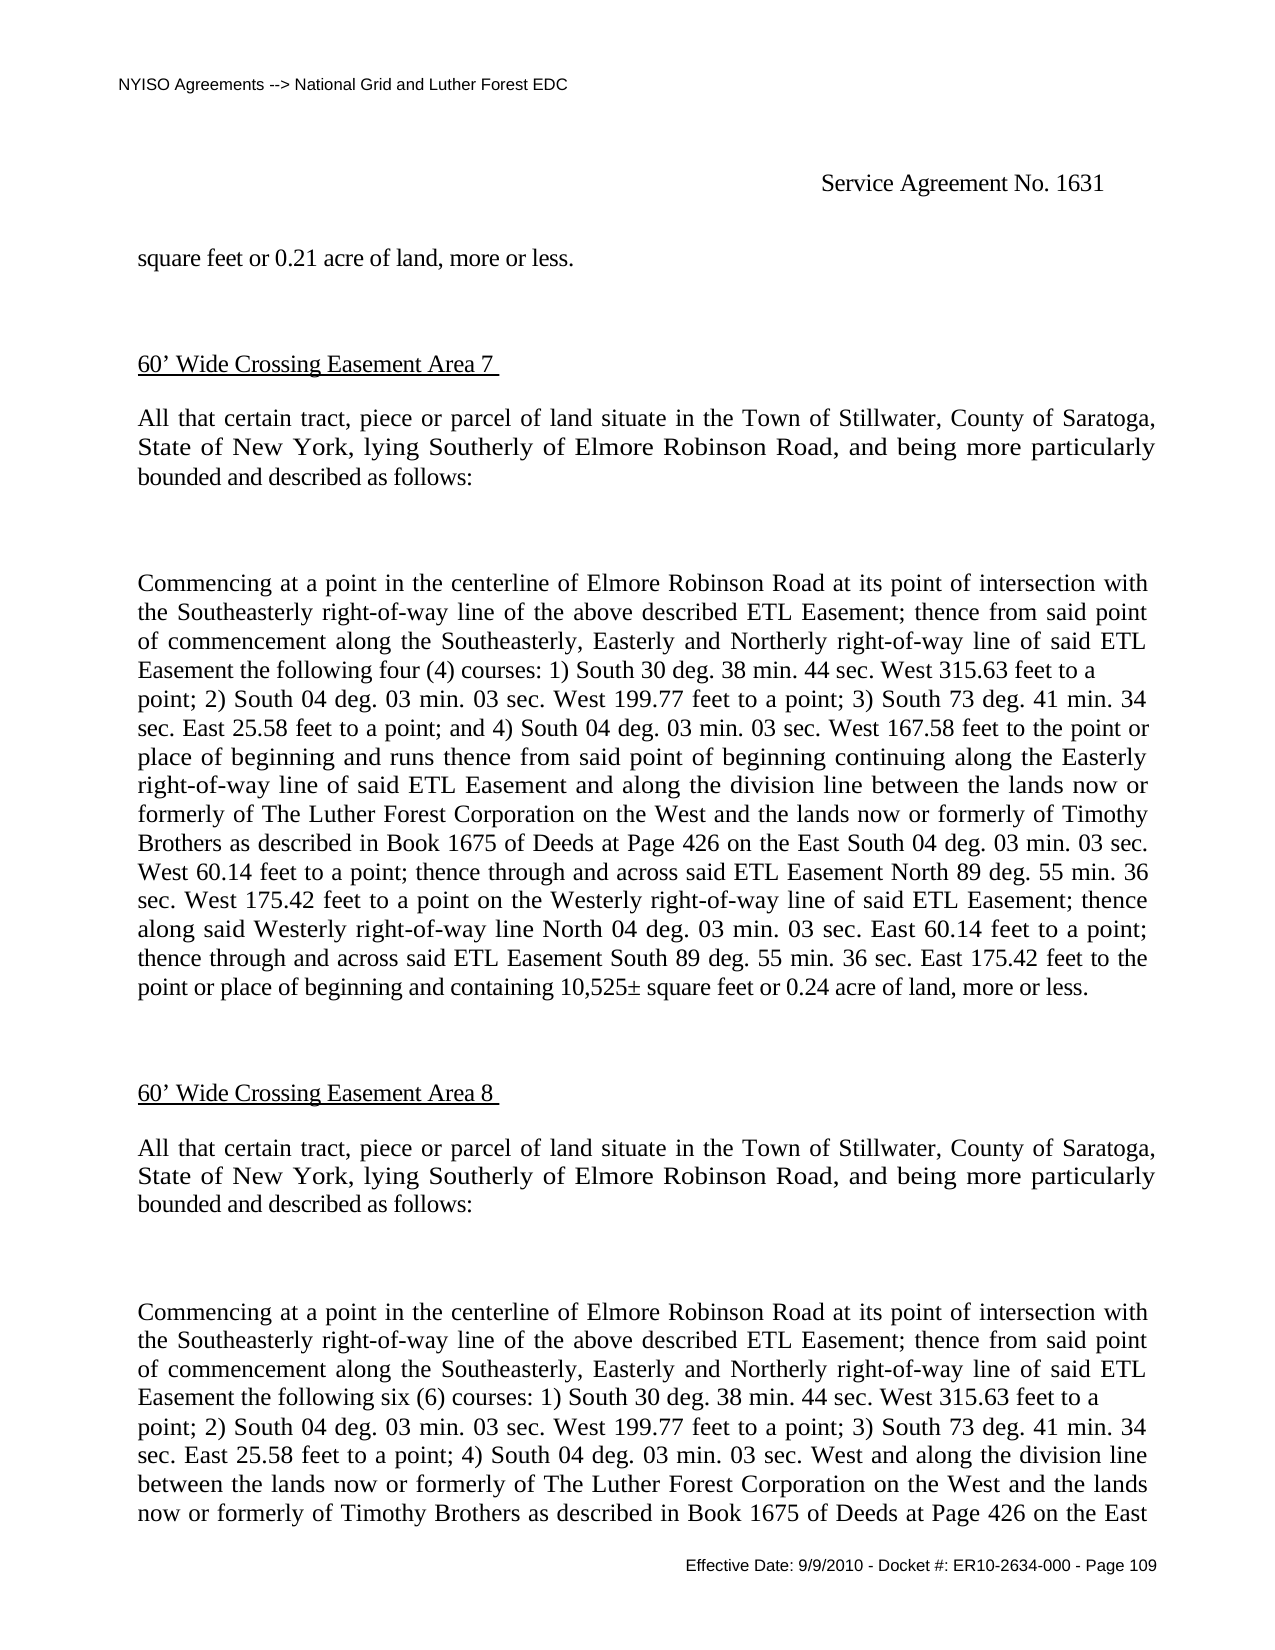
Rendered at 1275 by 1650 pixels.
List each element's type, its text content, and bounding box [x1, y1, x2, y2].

text 60’ Wide Crossing Easement Area 7 [137, 349, 1275, 378]
text square feet or 0.21 acre of land, more or less. [137, 243, 1275, 272]
text Commencing at a point in the centerline of Elmore Robinson Road at its point of intersection with the Southeasterly right-of-way line of the above described ETL Easement; thence from said point of commencement along the Southeasterly, Easterly and Northerly right-of-way line of said ETL Easement the following six (6) courses: 1) South 30 deg. 38 min. 44 sec. West 315.63 feet to a [137, 1298, 1158, 1412]
text 60’ Wide Crossing Easement Area 8 [137, 1079, 1275, 1107]
text point; 2) South 04 deg. 03 min. 03 sec. West 199.77 feet to a point; 3) South 73 deg. 41 min. 34 sec. East 25.58 feet to a point; and 4) South 04 deg. 03 min. 03 sec. West 167.58 feet to the point or place of beginning and runs thence from said point of beginning continuing along the Easterly right-of-way line of said ETL Easement and along the division line between the lands now or formerly of The Luther Forest Corporation on the West and the lands now or formerly of Timothy Brothers as described in Book 1675 of Deeds at Page 426 on the East South 04 deg. 03 min. 03 sec. West 60.14 feet to a point; thence through and across said ETL Easement North 89 deg. 55 min. 36 sec. West 175.42 feet to a point on the Westerly right-of-way line of said ETL Easement; thence along said Westerly right-of-way line North 04 deg. 03 min. 03 sec. East 60.14 feet to a point; thence through and across said ETL Easement South 89 deg. 55 min. 36 sec. East 175.42 feet to the point or place of beginning and containing 10,525± square feet or 0.24 acre of land, more or less. [137, 684, 1158, 1001]
text Commencing at a point in the centerline of Elmore Robinson Road at its point of intersection with the Southeasterly right-of-way line of the above described ETL Easement; thence from said point of commencement along the Southeasterly, Easterly and Northerly right-of-way line of said ETL Easement the following four (4) courses: 1) South 30 deg. 38 min. 44 sec. West 315.63 feet to a [137, 568, 1158, 684]
text Service Agreement No. 1631 [821, 168, 1275, 197]
text All that certain tract, piece or parcel of land situate in the Town of Stillwater, County of Saratoga, State of New York, lying Southerly of Elmore Robinson Road, and being more particularly bounded and described as follows: [137, 1133, 1158, 1218]
text All that certain tract, piece or parcel of land situate in the Town of Stillwater, County of Saratoga, State of New York, lying Southerly of Elmore Robinson Road, and being more particularly bounded and described as follows: [137, 403, 1158, 491]
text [137, 1412, 1158, 1527]
